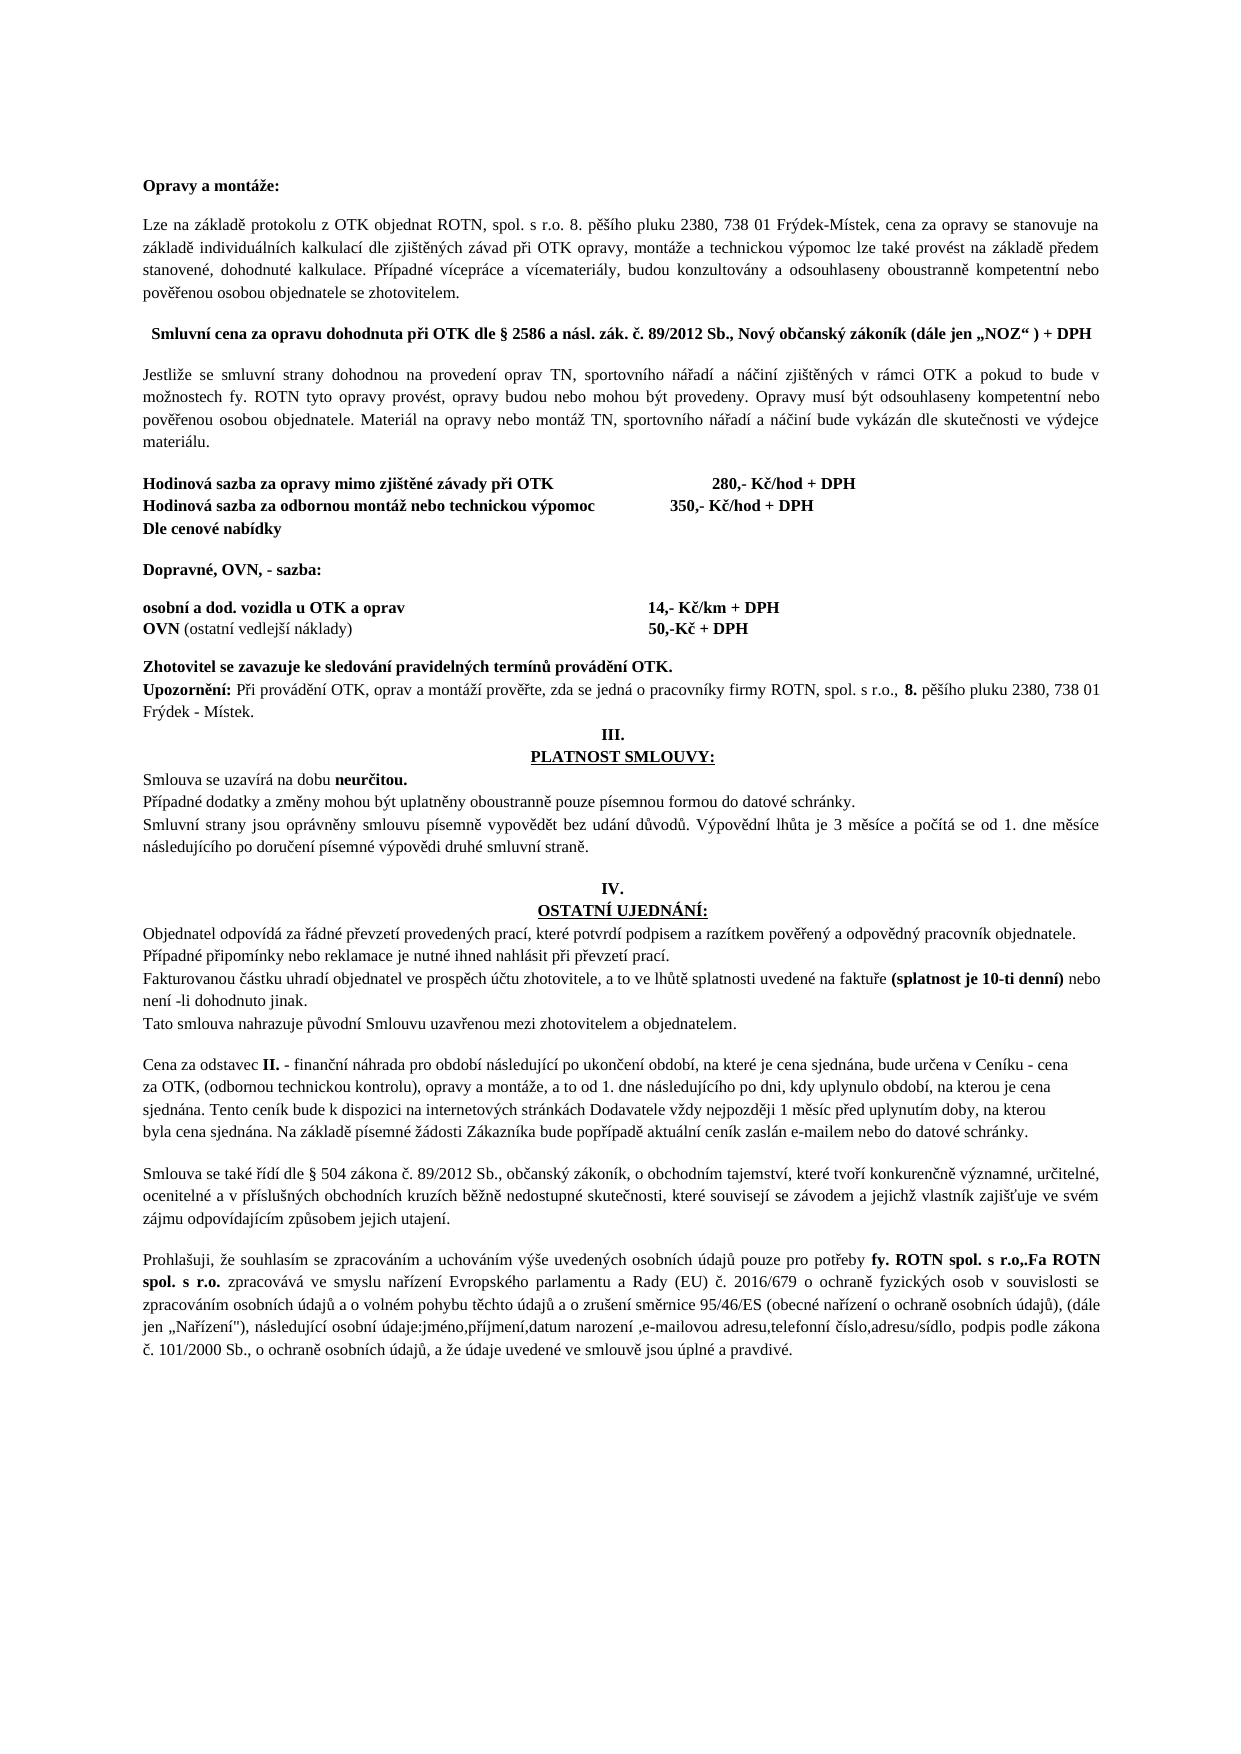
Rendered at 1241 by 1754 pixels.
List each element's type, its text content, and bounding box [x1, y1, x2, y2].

text Smlouva se také řídí dle § 504 zákona č. 89/2012 Sb., občanský zákoník, o obchodním tajemství, které tvoří konkurenčně významné, určitelné, ocenitelné a v příslušných obchodních kruzích běžně nedostupné skutečnosti, které souvisejí se závodem a jejichž vlastník zajišťuje ve svém zájmu odpovídajícím způsobem jejich utajení. [143, 1161, 1101, 1229]
text osobní a dod. vozidla u OTK a oprav 14,- Kč/km + DPH [143, 601, 1105, 617]
text Zhotovitel se zavazuje ke sledování pravidelných termínů provádění OTK. [143, 655, 1105, 677]
text Smluvní strany jsou oprávněny smlouvu písemně vypovědět bez udání důvodů. Výpovědní lhůta je 3 měsíce a počítá se od 1. dne měsíce následujícího po doručení písemné výpovědi druhé smluvní straně. [143, 812, 1101, 857]
text OSTATNÍ UJEDNÁNÍ: [141, 899, 1105, 921]
text Případné dodatky a změny mohou být uplatněny oboustranně pouze písemnou formou do datové schránky. [143, 790, 1105, 812]
text Lze na základě protokolu z OTK objednat ROTN, spol. s r.o. 8. pěšího pluku 2380, 738 01 Frýdek-Místek, cena za opravy se stanovuje na základě individuálních kalkulací dle zjištěných závad při OTK opravy, montáže a technickou výpomoc lze také provést na základě předem stanovené, dohodnuté kalkulace. Případné vícepráce a vícemateriály, budou konzultovány a odsouhlaseny oboustranně kompetentní nebo pověřenou osobou objednatele se zhotovitelem. [143, 213, 1101, 303]
text PLATNOST SMLOUVY: [141, 745, 1105, 767]
text Hodinová sazba za opravy mimo zjištěné závady při OTK 280,- Kč/hod + DPH [143, 471, 1105, 494]
text OVN (ostatní vedlejší náklady) 50,- Kč + DPH [143, 621, 1105, 637]
text Opravy a montáže: [143, 178, 1105, 195]
text Jestliže se smluvní strany dohodnou na provedení oprav TN, sportovního nářadí a náčiní zjištěných v rámci OTK a pokud to bude v možnostech fy. ROTN tyto opravy provést, opravy budou nebo mohou být provedeny. Opravy musí být odsouhlaseny kompetentní nebo pověřenou osobou objednatele. Materiál na opravy nebo montáž TN, sportovního nářadí a náčiní bude vykázán dle skutečnosti ve výdejce materiálu. [143, 362, 1101, 452]
text III. [601, 722, 1105, 745]
text Hodinová sazba za odbornou montáž nebo technickou výpomoc 350,- Kč/hod + DPH [143, 494, 1105, 516]
text Fakturovanou částku uhradí objednatel ve prospěch účtu zhotovitele, a to ve lhůtě splatnosti uvedené na faktuře (splatnost je 10-ti denní) nebo není -li dohodnuto jinak. [143, 966, 1101, 1011]
text Tato smlouva nahrazuje původní Smlouvu uzavřenou mezi zhotovitelem a objednatelem. [143, 1011, 1105, 1034]
text Smluvní cena za opravu dohodnuta při OTK dle § 2586 a násl. zák. č. 89/2012 Sb., Nový občanský zákoník (dále jen „NOZ“ ) + DPH [143, 322, 1101, 344]
text Smlouva se uzavírá na dobu neurčitou. [143, 767, 1105, 790]
text Cena za odstavec II. - finanční náhrada pro období následující po ukončení období, na které je cena sjednána, bude určena v Ceníku - cena za OTK, (odbornou technickou kontrolu), opravy a montáže, a to od 1. dne následujícího po dni, kdy uplynulo období, na kterou je cena sjednána. Tento ceník bude k dispozici na internetových stránkách Dodavatele vždy nejpozději 1 měsíc před uplynutím doby, na kterou byla cena sjednána. Na základě písemné žádosti Zákazníka bude popřípadě aktuální ceník zaslán e-mailem nebo do datové schránky. [143, 1052, 1076, 1142]
text IV. [601, 876, 1105, 899]
text Upozornění: Při provádění OTK, oprav a montáží prověřte, zda se jedná o pracovníky firmy ROTN, spol. s r.o., 8. pěšího pluku 2380, 738 01 Frýdek - Místek. [143, 677, 1101, 722]
text Dle cenové nabídky [143, 516, 1105, 539]
text Dopravné, OVN, - sazba: [143, 562, 1105, 579]
text Prohlašuji, že souhlasím se zpracováním a uchováním výše uvedených osobních údajů pouze pro potřeby fy. ROTN spol. s r.o,.Fa ROTN spol. s r.o. zpracovává ve smyslu nařízení Evropského parlamentu a Rady (EU) č. 2016/679 o ochraně fyzických osob v souvislosti se zpracováním osobních údajů a o volném pohybu těchto údajů a o zrušení směrnice 95/46/ES (obecné nařízení o ochraně osobních údajů), (dále jen „Nařízení"), následující osobní údaje:jméno,příjmení,datum narození ,e-mailovou adresu,telefonní číslo,adresu/sídlo, podpis podle zákona č. 101/2000 Sb., o ochraně osobních údajů, a že údaje uvedené ve smlouvě jsou úplné a pravdivé. [143, 1247, 1101, 1360]
text Objednatel odpovídá za řádné převzetí provedených prací, které potvrdí podpisem a razítkem pověřený a odpovědný pracovník objednatele. [143, 921, 1101, 944]
text Případné připomínky nebo reklamace je nutné ihned nahlásit při převzetí prací. [143, 944, 1105, 966]
